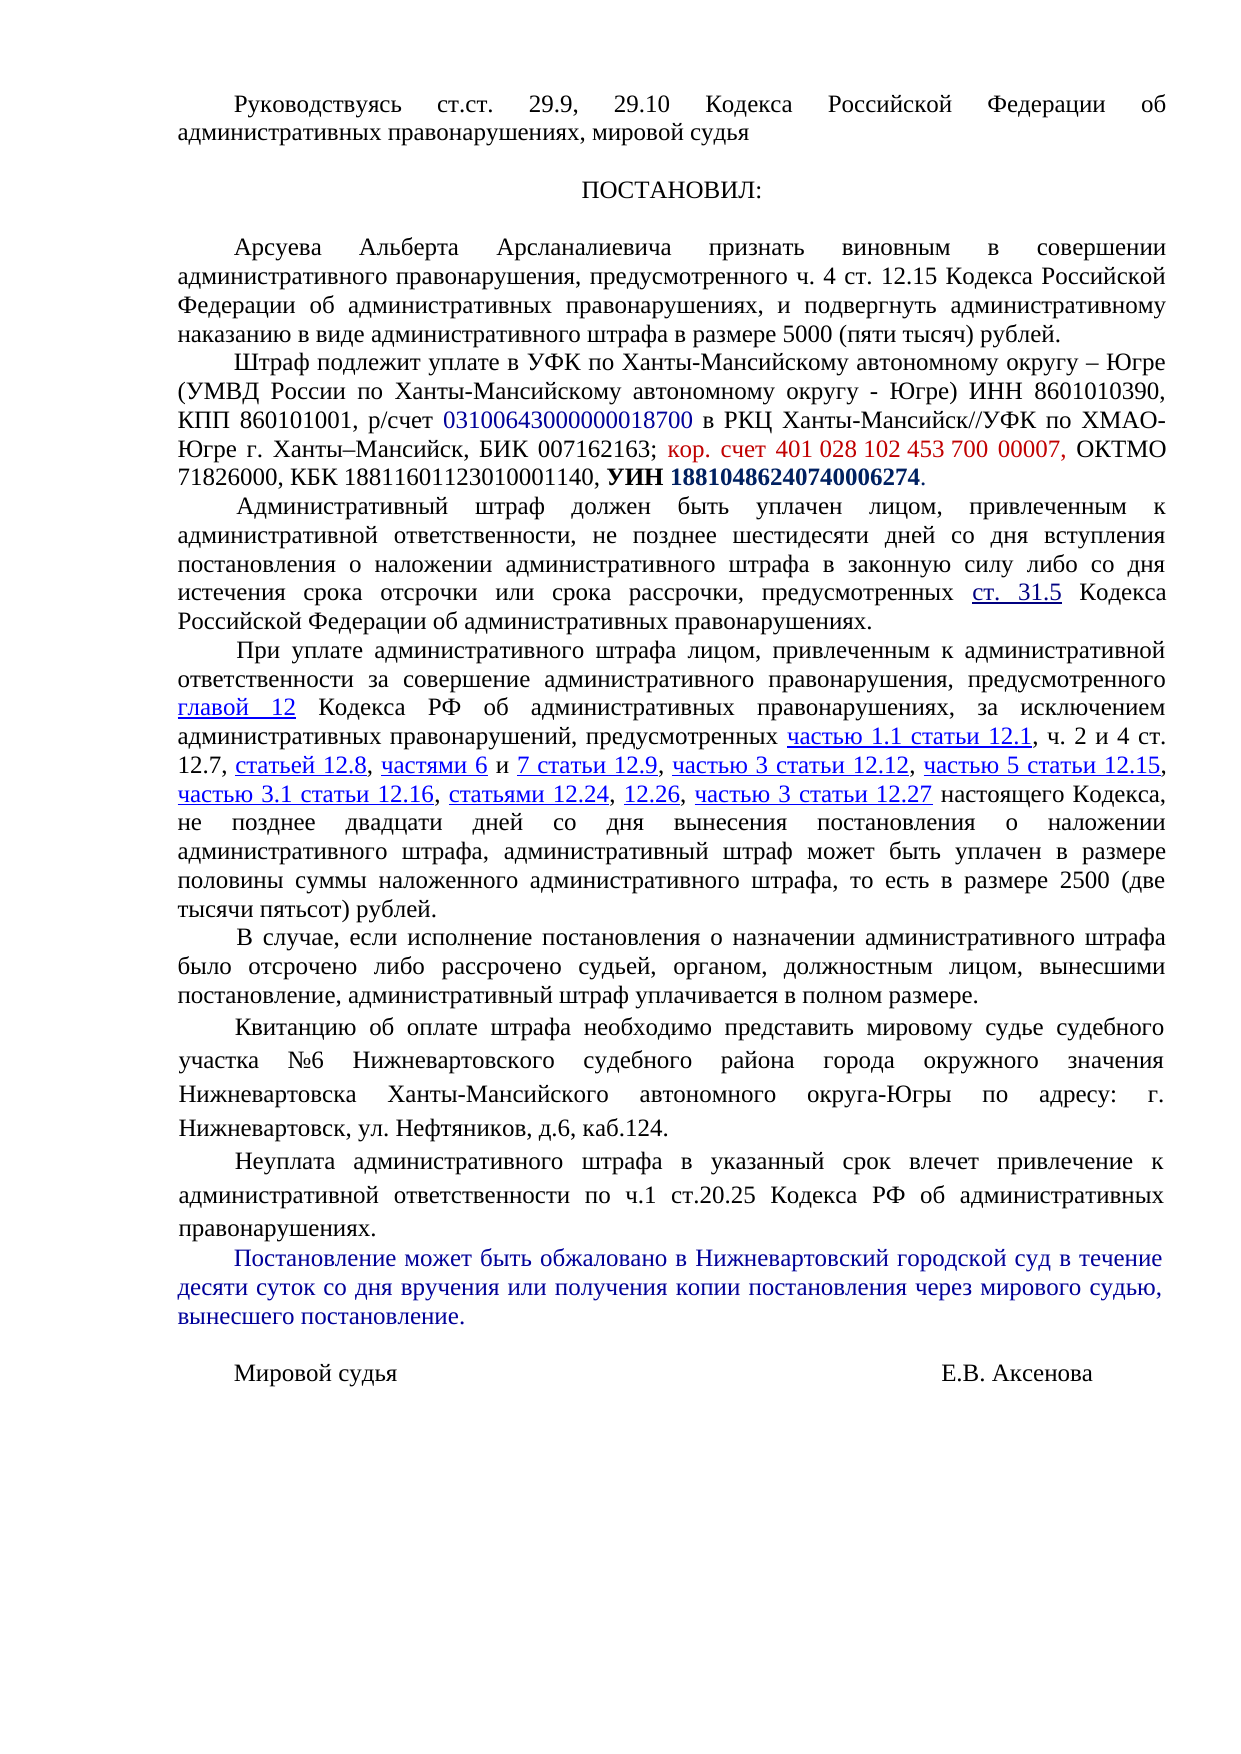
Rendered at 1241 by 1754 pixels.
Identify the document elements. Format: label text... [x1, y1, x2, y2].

text Арсуева Альберта Арсланалиевича признать виновным в совершении административного правонарушения, предусмотренного ч. 4 ст. 12.15 Кодекса Российской Федерации об административных правонарушениях, и подвергнуть административному наказанию в виде административного штрафа в размере 5000 (пяти тысяч) рублей. [177, 232, 1167, 347]
text ПОСТАНОВИЛ: [177, 175, 1167, 204]
text Штраф подлежит уплате в УФК по Ханты-Мансийскому автономному округу – Югре (УМВД России по Ханты-Мансийскому автономному округу - Югре) ИНН 8601010390, КПП 860101001, р/счет 03100643000000018700 в РКЦ Ханты-Мансийск//УФК по ХМАО-Югре г. Ханты–Мансийск, БИК 007162163; кор. счет 401 028 102 453 700 00007, ОКТМО 71826000, КБК 18811601123010001140, УИН 18810486240740006274. [177, 347, 1167, 491]
text Неуплата административного штрафа в указанный срок влечет привлечение к административной ответственности по ч.1 ст.20.25 Кодекса РФ об административных правонарушениях. [178, 1143, 1164, 1243]
text Мировой судья Е.В. Аксенова [177, 1358, 1167, 1387]
text Руководствуясь ст.ст. 29.9, 29.10 Кодекса Российской Федерации об административных правонарушениях, мировой судья [177, 89, 1167, 146]
text Квитанцию об оплате штрафа необходимо представить мировому судье судебного участка №6 Нижневартовского судебного района города окружного значения Нижневартовска Ханты-Мансийского автономного округа-Югры по адресу: г. Нижневартовск, ул. Нефтяников, д.6, каб.124. [178, 1009, 1164, 1143]
text Постановление может быть обжаловано в Нижневартовский городской суд в течение десяти суток со дня вручения или получения копии постановления через мирового судью, вынесшего постановление. [177, 1243, 1164, 1330]
text Административный штраф должен быть уплачен лицом, привлеченным к административной ответственности, не позднее шестидесяти дней со дня вступления постановления о наложении административного штрафа в законную силу либо со дня истечения срока отсрочки или срока рассрочки, предусмотренных ст. 31.5 Кодекса Российской Федерации об административных правонарушениях. [177, 491, 1167, 635]
text В случае, если исполнение постановления о назначении административного штрафа было отсрочено либо рассрочено судьей, органом, должностным лицом, вынесшими постановление, административный штраф уплачивается в полном размере. [177, 922, 1167, 1009]
text При уплате административного штрафа лицом, привлеченным к административной ответственности за совершение административного правонарушения, предусмотренного главой 12 Кодекса РФ об административных правонарушениях, за исключением административных правонарушений, предусмотренных частью 1.1 статьи 12.1, ч. 2 и 4 ст. 12.7, статьей 12.8, частями 6 и 7 статьи 12.9, частью 3 статьи 12.12, частью 5 статьи 12.15, частью 3.1 статьи 12.16, статьями 12.24, 12.26, частью 3 статьи 12.27 настоящего Кодекса, не позднее двадцати дней со дня вынесения постановления о наложении административного штрафа, административный штраф может быть уплачен в размере половины суммы наложенного административного штрафа, то есть в размере 2500 (две тысячи пятьсот) рублей. [177, 635, 1167, 922]
